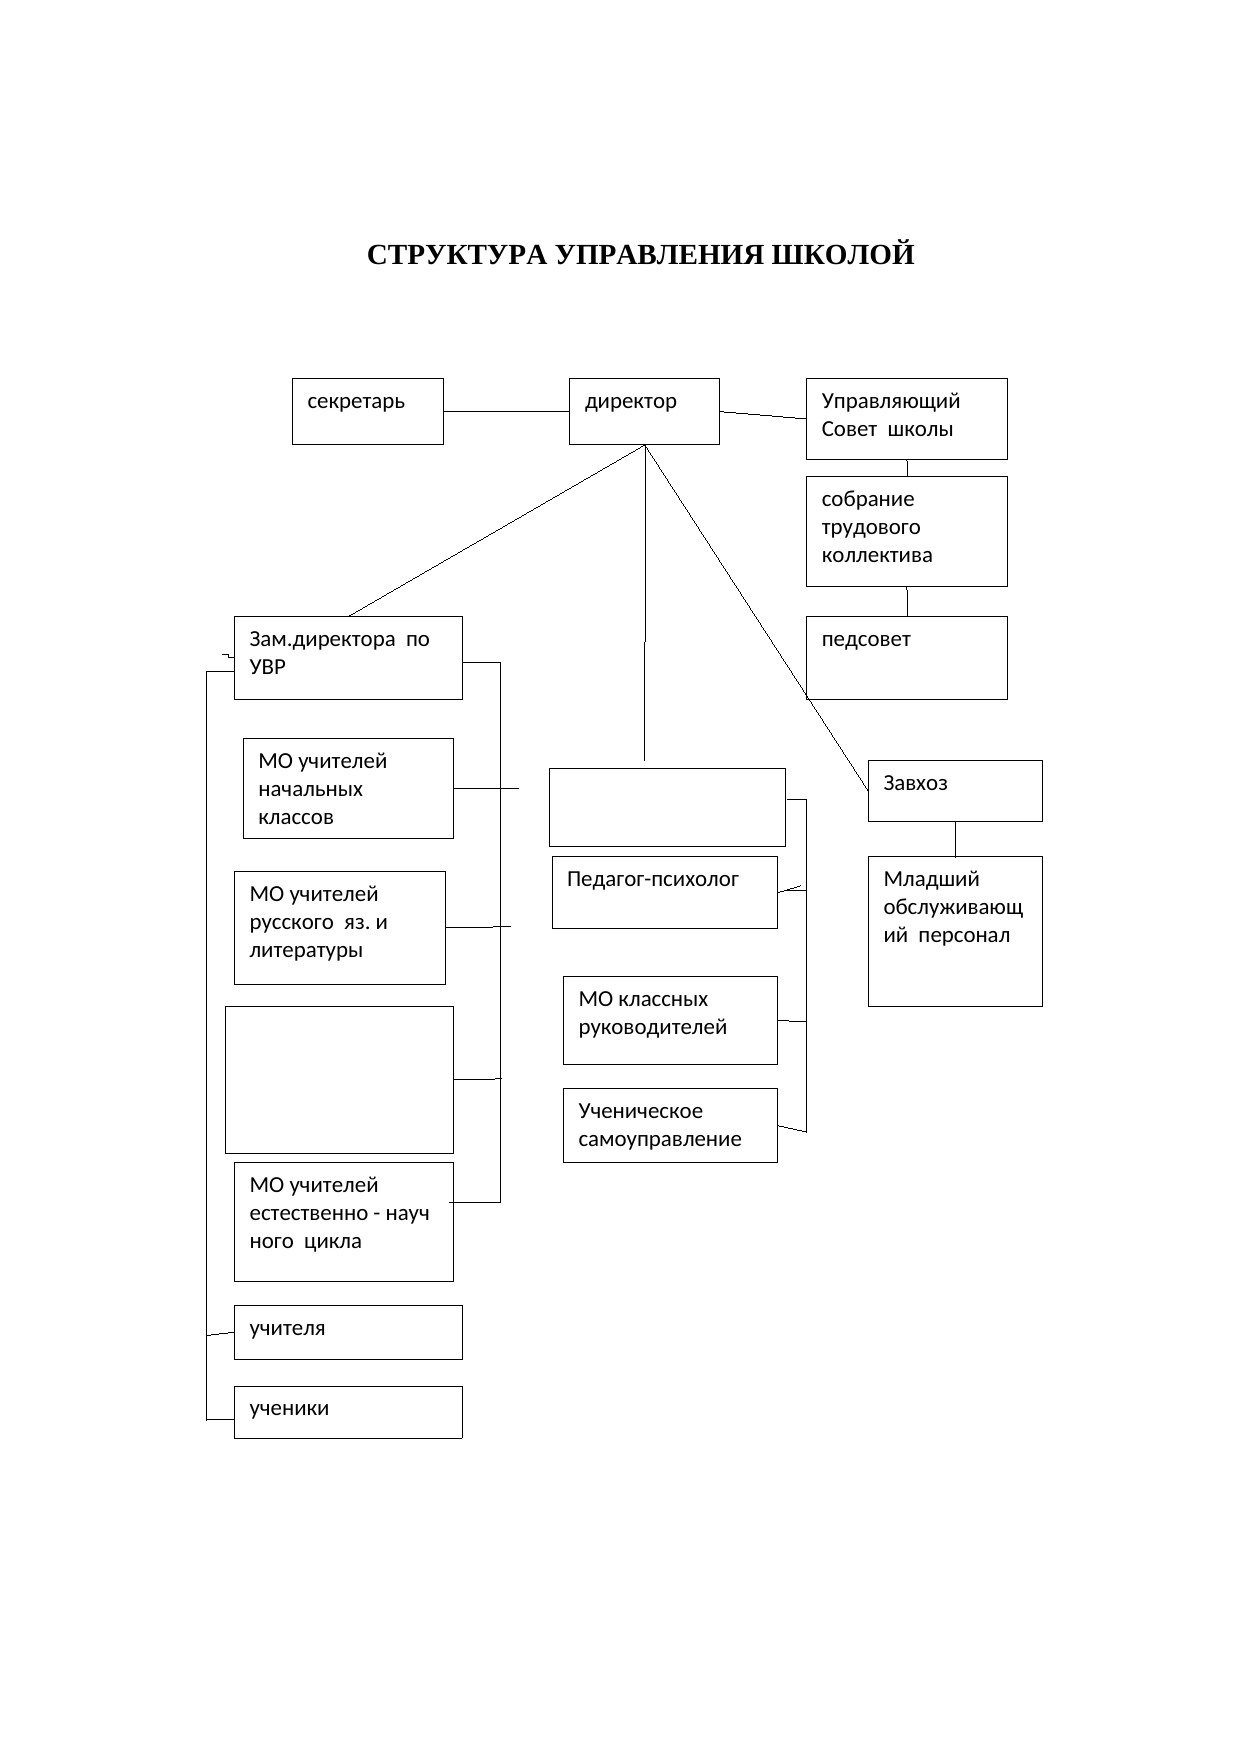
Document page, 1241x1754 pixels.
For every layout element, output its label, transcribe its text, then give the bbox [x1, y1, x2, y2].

text СТРУКТУРА УПРАВЛЕНИЯ ШКОЛОЙ [112, 237, 1169, 271]
